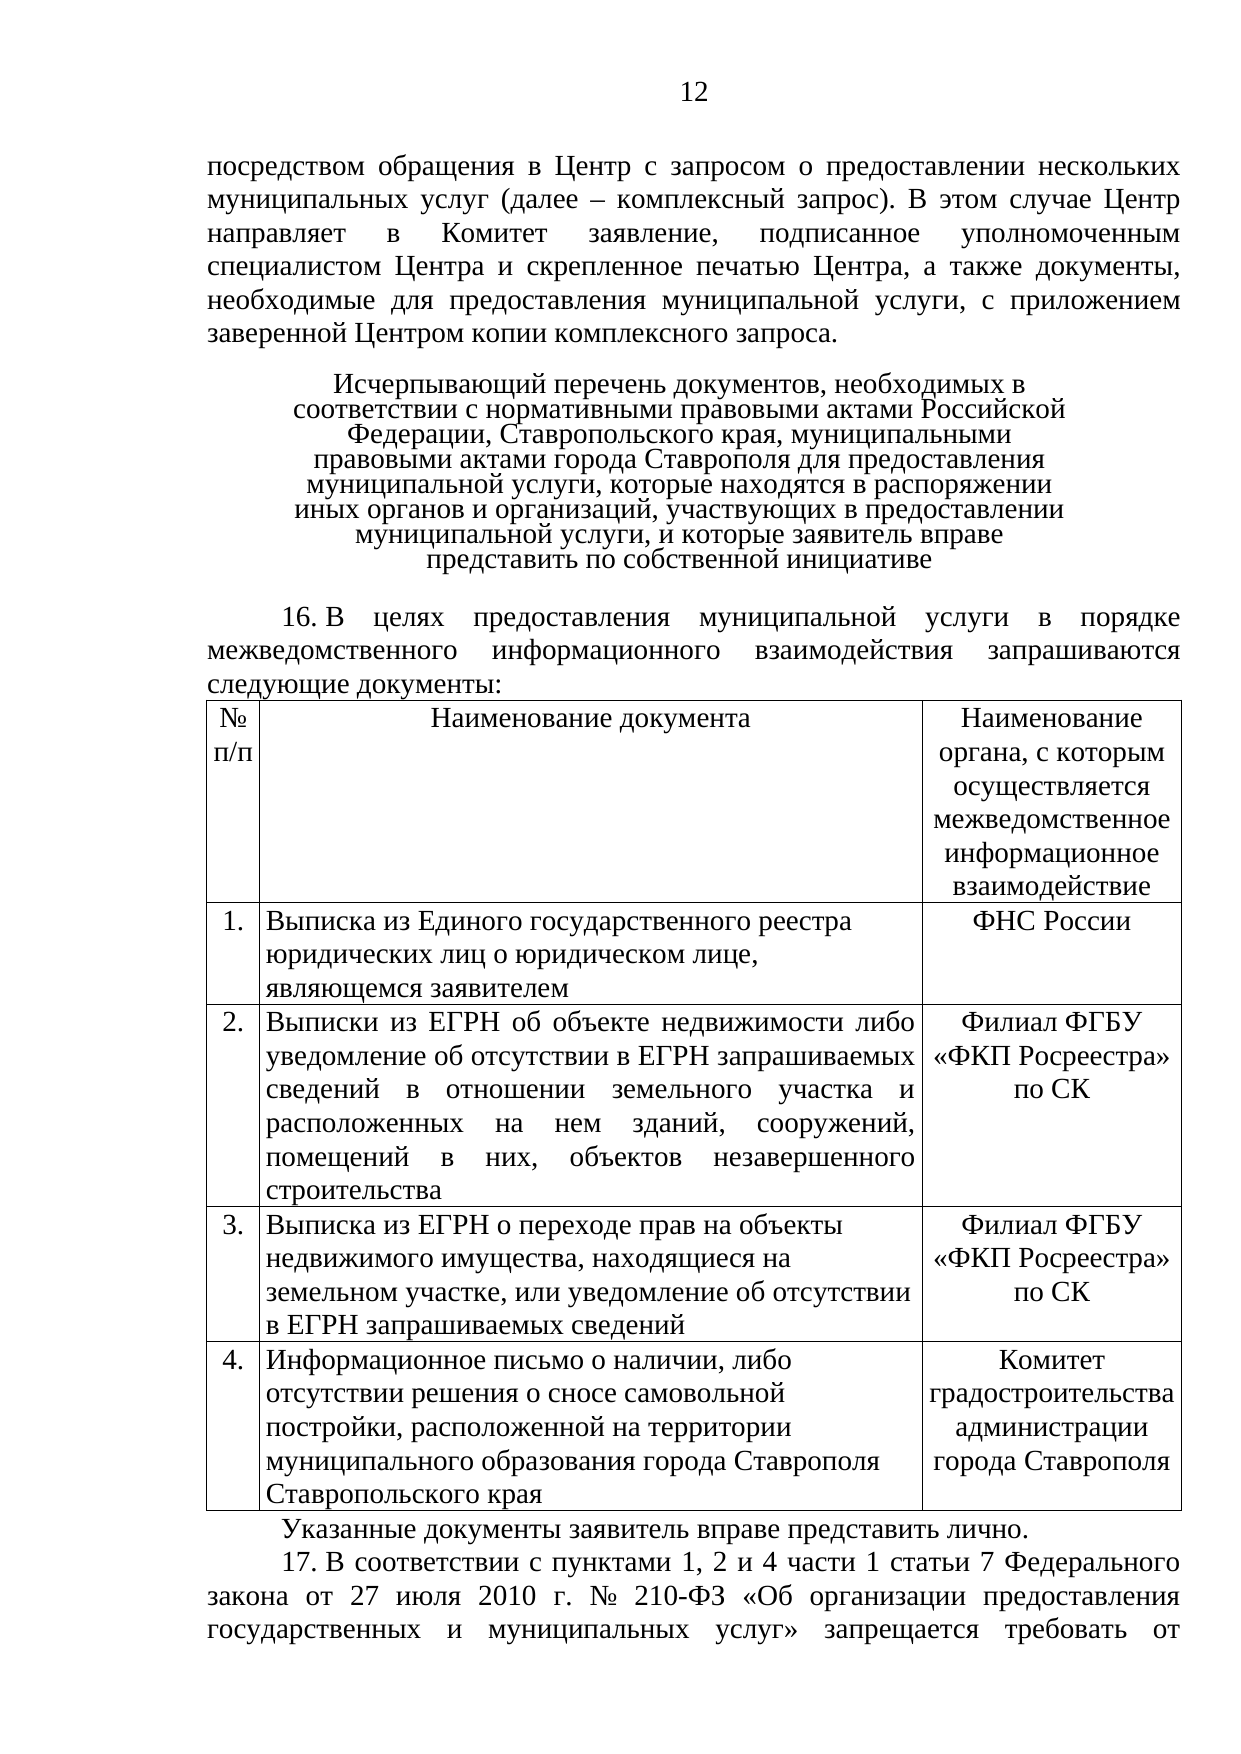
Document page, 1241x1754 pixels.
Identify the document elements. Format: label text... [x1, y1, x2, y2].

table_header Наименование документа [260, 701, 922, 902]
text Исчерпывающий перечень документов, необходимых в соответствии с нормативными правовыми актами Российской Федерации, Ставропольского края, муниципальными правовыми актами города Ставрополя для предоставления муниципальной услуги, которые находятся в распоряжении иных органов и организаций, участвующих в предоставлении муниципальной услуги, и которые заявитель вправе представить по собственной инициативе [281, 374, 1078, 574]
table_cell 4. [207, 1342, 259, 1510]
list Указанные документы заявитель вправе представить лично. [207, 1511, 1181, 1544]
table_header Наименование органа, с которым осуществляется межведомственное информационное взаимодействие [923, 701, 1181, 902]
table_cell Комитет градостроительства администрации города Ставрополя [923, 1342, 1181, 1510]
table_cell 3. [207, 1207, 259, 1341]
table_cell Информационное письмо о наличии, либо отсутствии решения о сносе самовольной постройки, расположенной на территории муниципального образования города Ставрополя Ставропольского края [260, 1342, 922, 1510]
table_cell ФНС России [923, 903, 1181, 1003]
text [207, 148, 1181, 349]
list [207, 1544, 1181, 1645]
table_header № п/п [207, 701, 259, 902]
table_cell Выписка из Единого государственного реестра юридических лиц о юридическом лице, являющемся заявителем [260, 903, 922, 1003]
table_cell Филиал ФГБУ «ФКП Росреестра» по СК [923, 1005, 1181, 1206]
table_cell Филиал ФГБУ «ФКП Росреестра» по СК [923, 1207, 1181, 1341]
table_cell 1. [207, 903, 259, 1003]
table_cell Выписка из ЕГРН о переходе прав на объекты недвижимого имущества, находящиеся на земельном участке, или уведомление об отсутствии в ЕГРН запрашиваемых сведений [260, 1207, 922, 1341]
table_cell 2. [207, 1005, 259, 1206]
list В целях предоставления муниципальной услуги в порядке межведомственного информационного взаимодействия запрашиваются следующие документы: [207, 599, 1181, 699]
table_cell Выписки из ЕГРН об объекте недвижимости либо уведомление об отсутствии в ЕГРН запрашиваемых сведений в отношении земельного участка и расположенных на нем зданий, сооружений, помещений в них, объектов незавершенного строительства [260, 1005, 922, 1206]
